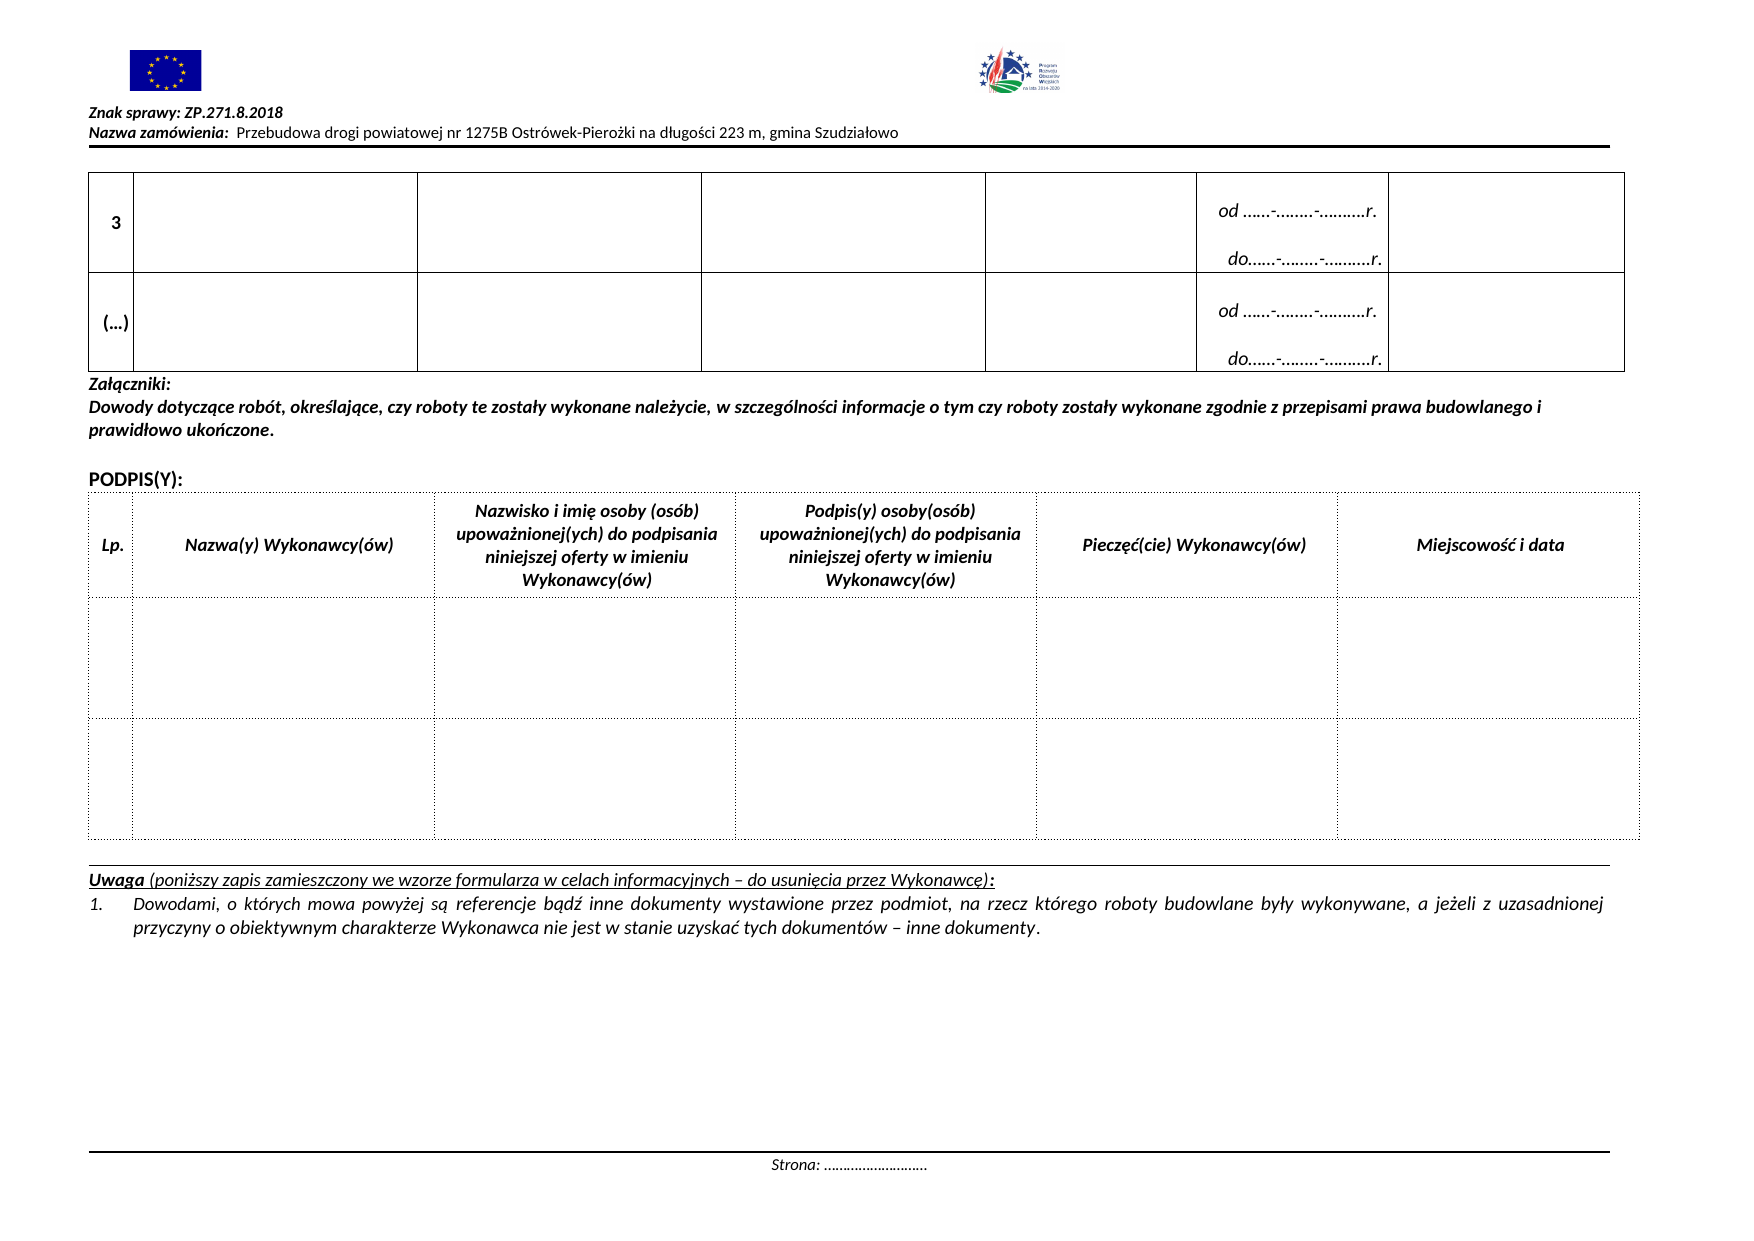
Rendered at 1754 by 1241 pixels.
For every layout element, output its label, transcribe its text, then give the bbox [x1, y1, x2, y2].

table_cell [986, 273, 1196, 371]
table_cell od ……-……..-……….r. do……-……..-……….r. [1197, 273, 1388, 371]
table_cell [133, 718, 434, 838]
table_cell [1037, 718, 1338, 838]
table_header Nazwa(y) Wykonawcy(ów) [133, 492, 434, 597]
picture [129, 50, 202, 91]
text Dowody dotyczące robót, określające, czy roboty te zostały wykonane należycie, w szczególności informacje o tym czy roboty zostały wykonane zgodnie z przepisami prawa budowlanego i prawidłowo ukończone. [89, 395, 1610, 441]
table_cell [1389, 273, 1624, 371]
table_cell [986, 173, 1196, 272]
table_cell [434, 718, 735, 838]
text Załączniki: [89, 372, 1610, 395]
table_cell [134, 173, 417, 272]
table_header Nazwisko i imię osoby (osób) upoważnionej(ych) do podpisania niniejszej oferty w imieniu Wykonawcy(ów) [434, 492, 735, 597]
table_header Lp. [89, 492, 133, 597]
table_cell [89, 718, 133, 838]
table_cell [1037, 597, 1338, 718]
table_header Podpis(y) osoby(osób) upoważnionej(ych) do podpisania niniejszej oferty w imieniu Wykonawcy(ów) [735, 492, 1037, 597]
table_cell od ……-……..-……….r. do……-……..-……….r. [1197, 173, 1388, 272]
table_cell [133, 597, 434, 718]
text PODPIS(Y): [89, 466, 1610, 492]
table_header Miejscowość i data [1338, 492, 1639, 597]
table_cell (…) [89, 273, 133, 371]
table_cell [702, 273, 985, 371]
table_cell [1338, 718, 1639, 838]
text Uwaga (poniższy zapis zamieszczony we wzorze formularza w celach informacyjnych – do usunięcia przez Wykonawcę): [89, 866, 1610, 891]
table_header Pieczęć(cie) Wykonawcy(ów) [1037, 492, 1338, 597]
table_cell [1338, 597, 1639, 718]
list Dowodami, o których mowa powyżej są referencje bądź inne dokumenty wystawione przez podmiot, na rzecz którego roboty budowlane były wykonywane, a jeżeli z uzasadnionej przyczyny o obiektywnym charakterze Wykonawca nie jest w stanie uzyskać tych dokumentów – inne dokumenty. [89, 891, 1606, 939]
table_cell [418, 273, 701, 371]
table_cell [1389, 173, 1624, 272]
table_cell [735, 718, 1037, 838]
table_cell [434, 597, 735, 718]
table_cell [134, 273, 417, 371]
table_cell [702, 173, 985, 272]
table_cell [89, 597, 133, 718]
table_cell 3 [89, 173, 133, 272]
table_cell [418, 173, 701, 272]
table_cell [735, 597, 1037, 718]
